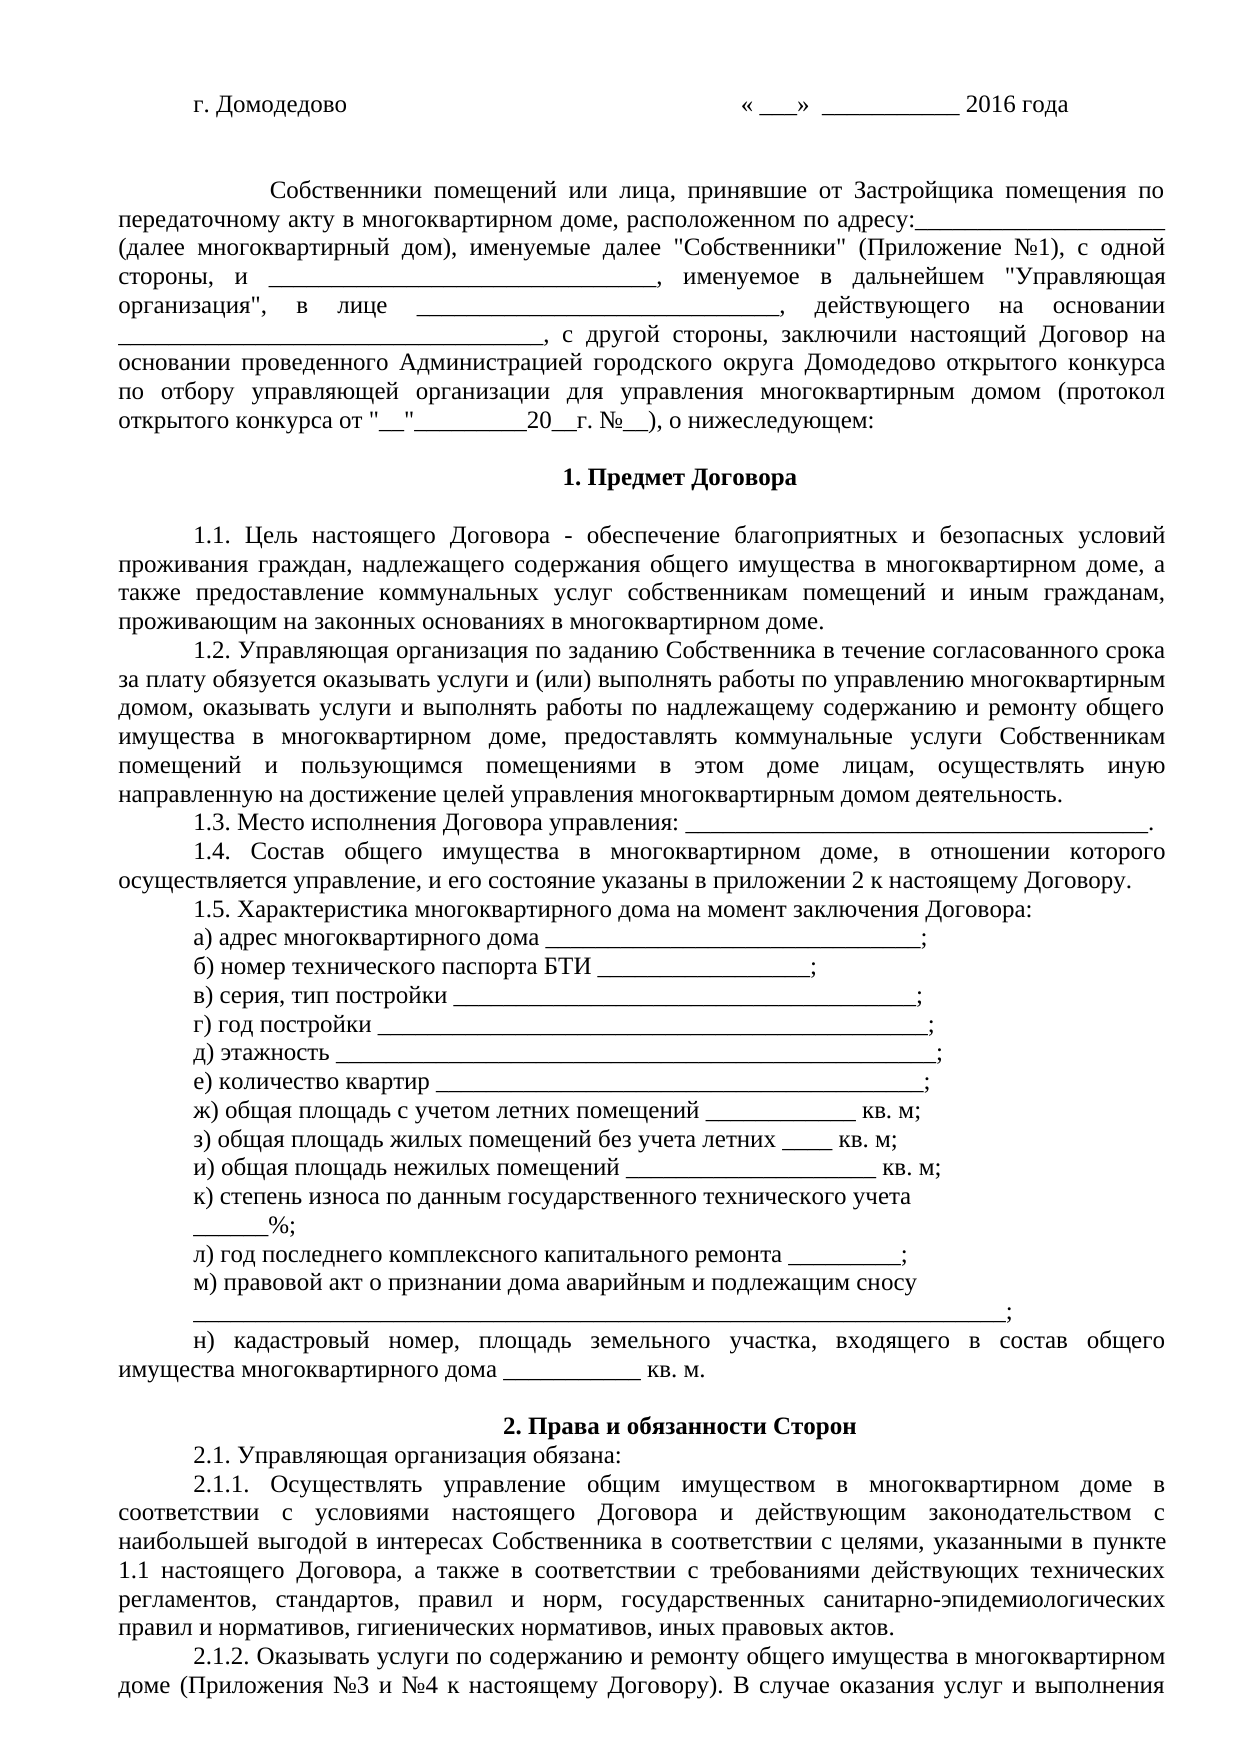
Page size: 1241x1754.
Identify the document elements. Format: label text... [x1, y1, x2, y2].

text 2. Права и обязанности Сторон [118, 1411, 1166, 1440]
text г. Домодедово « ___» ___________ 2016 года [118, 89, 1166, 117]
text _________________________________________________________________; [118, 1296, 1166, 1325]
text 1.2. Управляющая организация по заданию Собственника в течение согласованного срока за плату обязуется оказывать услуги и (или) выполнять работы по управлению многоквартирным домом, оказывать услуги и выполнять работы по надлежащему содержанию и ремонту общего имущества в многоквартирном доме, предоставлять коммунальные услуги Собственникам помещений и пользующимся помещениями в этом доме лицам, осуществлять иную направленную на достижение целей управления многоквартирным домом деятельность. [118, 635, 1166, 807]
text з) общая площадь жилых помещений без учета летних ____ кв. м; [118, 1124, 1166, 1152]
text м) правовой акт о признании дома аварийным и подлежащим сносу [118, 1267, 1166, 1296]
text л) год последнего комплексного капитального ремонта _________; [118, 1239, 1166, 1267]
text 2.1.1. Осуществлять управление общим имуществом в многоквартирном доме в соответствии с условиями настоящего Договора и действующим законодательством с наибольшей выгодой в интересах Собственника в соответствии с целями, указанными в пункте 1.1 настоящего Договора, а также в соответствии с требованиями действующих технических регламентов, стандартов, правил и норм, государственных санитарно-эпидемиологических правил и нормативов, гигиенических нормативов, иных правовых актов. [118, 1469, 1166, 1641]
text 1. Предмет Договора [118, 462, 1166, 491]
text ж) общая площадь с учетом летних помещений ____________ кв. м; [118, 1095, 1166, 1124]
text 2.1. Управляющая организация обязана: [118, 1440, 1166, 1469]
text 1.1. Цель настоящего Договора - обеспечение благоприятных и безопасных условий проживания граждан, надлежащего содержания общего имущества в многоквартирном доме, а также предоставление коммунальных услуг собственникам помещений и иным гражданам, проживающим на законных основаниях в многоквартирном доме. [118, 520, 1166, 635]
text и) общая площадь нежилых помещений ____________________ кв. м; [118, 1152, 1166, 1181]
text д) этажность ________________________________________________; [118, 1037, 1166, 1066]
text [118, 1641, 1166, 1699]
text б) номер технического паспорта БТИ _________________; [118, 951, 1166, 980]
text е) количество квартир _______________________________________; [118, 1066, 1166, 1095]
text 1.3. Место исполнения Договора управления: _____________________________________. [118, 807, 1166, 836]
text н) кадастровый номер, площадь земельного участка, входящего в состав общего имущества многоквартирного дома ___________ кв. м. [118, 1325, 1166, 1382]
text г) год постройки ____________________________________________; [118, 1009, 1166, 1037]
text в) серия, тип постройки _____________________________________; [118, 980, 1166, 1009]
text а) адрес многоквартирного дома ______________________________; [118, 922, 1166, 951]
text к) степень износа по данным государственного технического учета [118, 1181, 1166, 1210]
text ______%; [118, 1210, 1166, 1239]
text Собственники помещений или лица, принявшие от Застройщика помещения по передаточному акту в многоквартирном доме, расположенном по адресу:____________________ (далее многоквартирный дом), именуемые далее "Собственники" (Приложение №1), с одной стороны, и _______________________________, именуемое в дальнейшем "Управляющая организация", в лице _____________________________, действующего на основании __________________________________, с другой стороны, заключили настоящий Договор на основании проведенного Администрацией городского округа Домодедово открытого конкурса по отбору управляющей организации для управления многоквартирным домом (протокол открытого конкурса от "__"_________20__г. №__), о нижеследующем: [118, 175, 1166, 434]
text 1.4. Состав общего имущества в многоквартирном доме, в отношении которого осуществляется управление, и его состояние указаны в приложении 2 к настоящему Договору. [118, 836, 1166, 894]
text 1.5. Характеристика многоквартирного дома на момент заключения Договора: [118, 894, 1166, 922]
